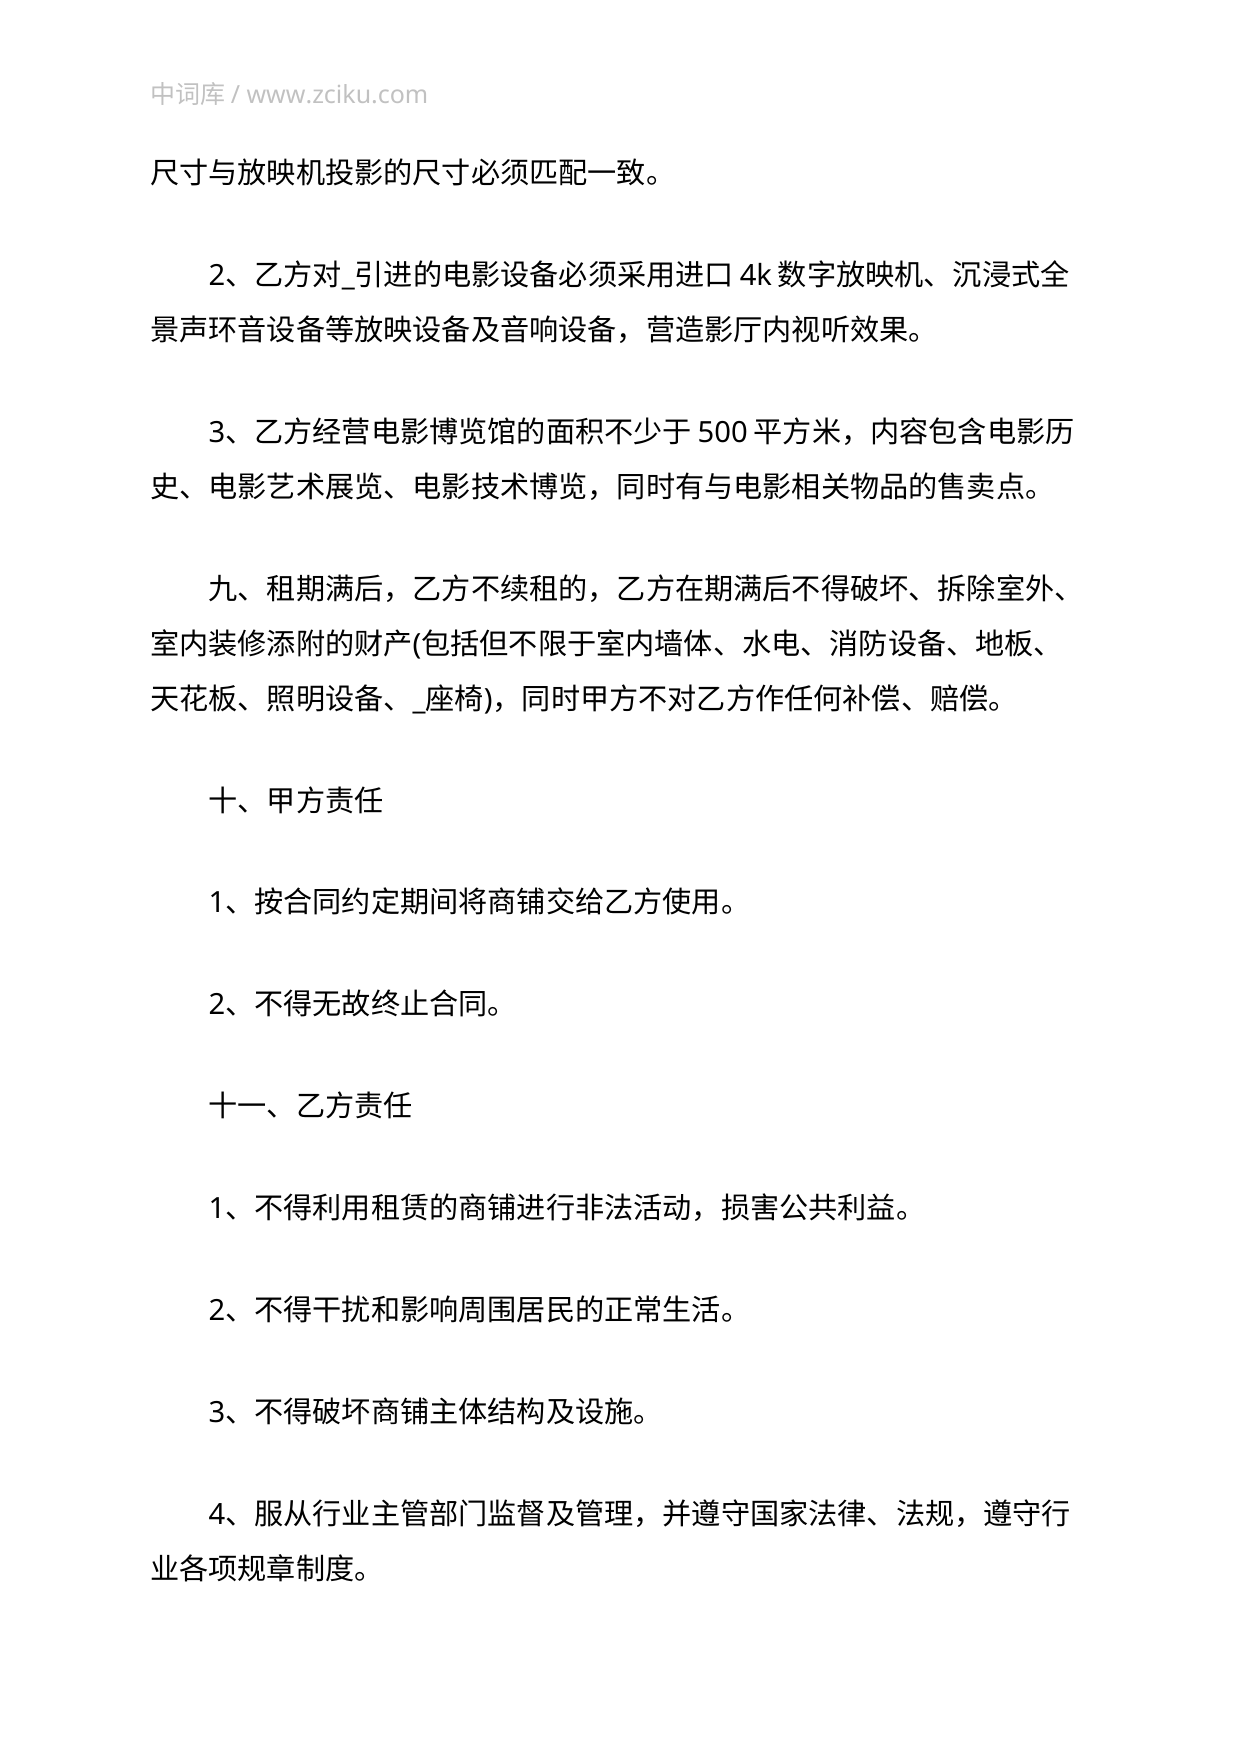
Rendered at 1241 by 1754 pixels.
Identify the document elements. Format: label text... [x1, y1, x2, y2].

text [150, 150, 1090, 192]
text 十、甲方责任 [150, 777, 1090, 819]
text 九、租期满后，乙方不续租的，乙方在期满后不得破坏、拆除室外、室内装修添附的财产(包括但不限于室内墙体、水电、消防设备、地板、天花板、照明设备、_座椅)，同时甲方不对乙方作任何补偿、赔偿。 [150, 565, 1090, 718]
text 2、不得无故终止合同。 [150, 981, 1090, 1023]
text 十一、乙方责任 [150, 1083, 1090, 1125]
text 1、不得利用租赁的商铺进行非法活动，损害公共利益。 [150, 1185, 1090, 1227]
text 2、不得干扰和影响周围居民的正常生活。 [150, 1287, 1090, 1329]
text 4、服从行业主管部门监督及管理，并遵守国家法律、法规，遵守行业各项规章制度。 [150, 1491, 1090, 1588]
text 3、乙方经营电影博览馆的面积不少于500平方米，内容包含电影历史、电影艺术展览、电影技术博览，同时有与电影相关物品的售卖点。 [150, 408, 1090, 506]
text 3、不得破坏商铺主体结构及设施。 [150, 1389, 1090, 1431]
text 2、乙方对_引进的电影设备必须采用进口4k数字放映机、沉浸式全景声环音设备等放映设备及音响设备，营造影厅内视听效果。 [150, 252, 1090, 349]
text 1、按合同约定期间将商铺交给乙方使用。 [150, 879, 1090, 921]
